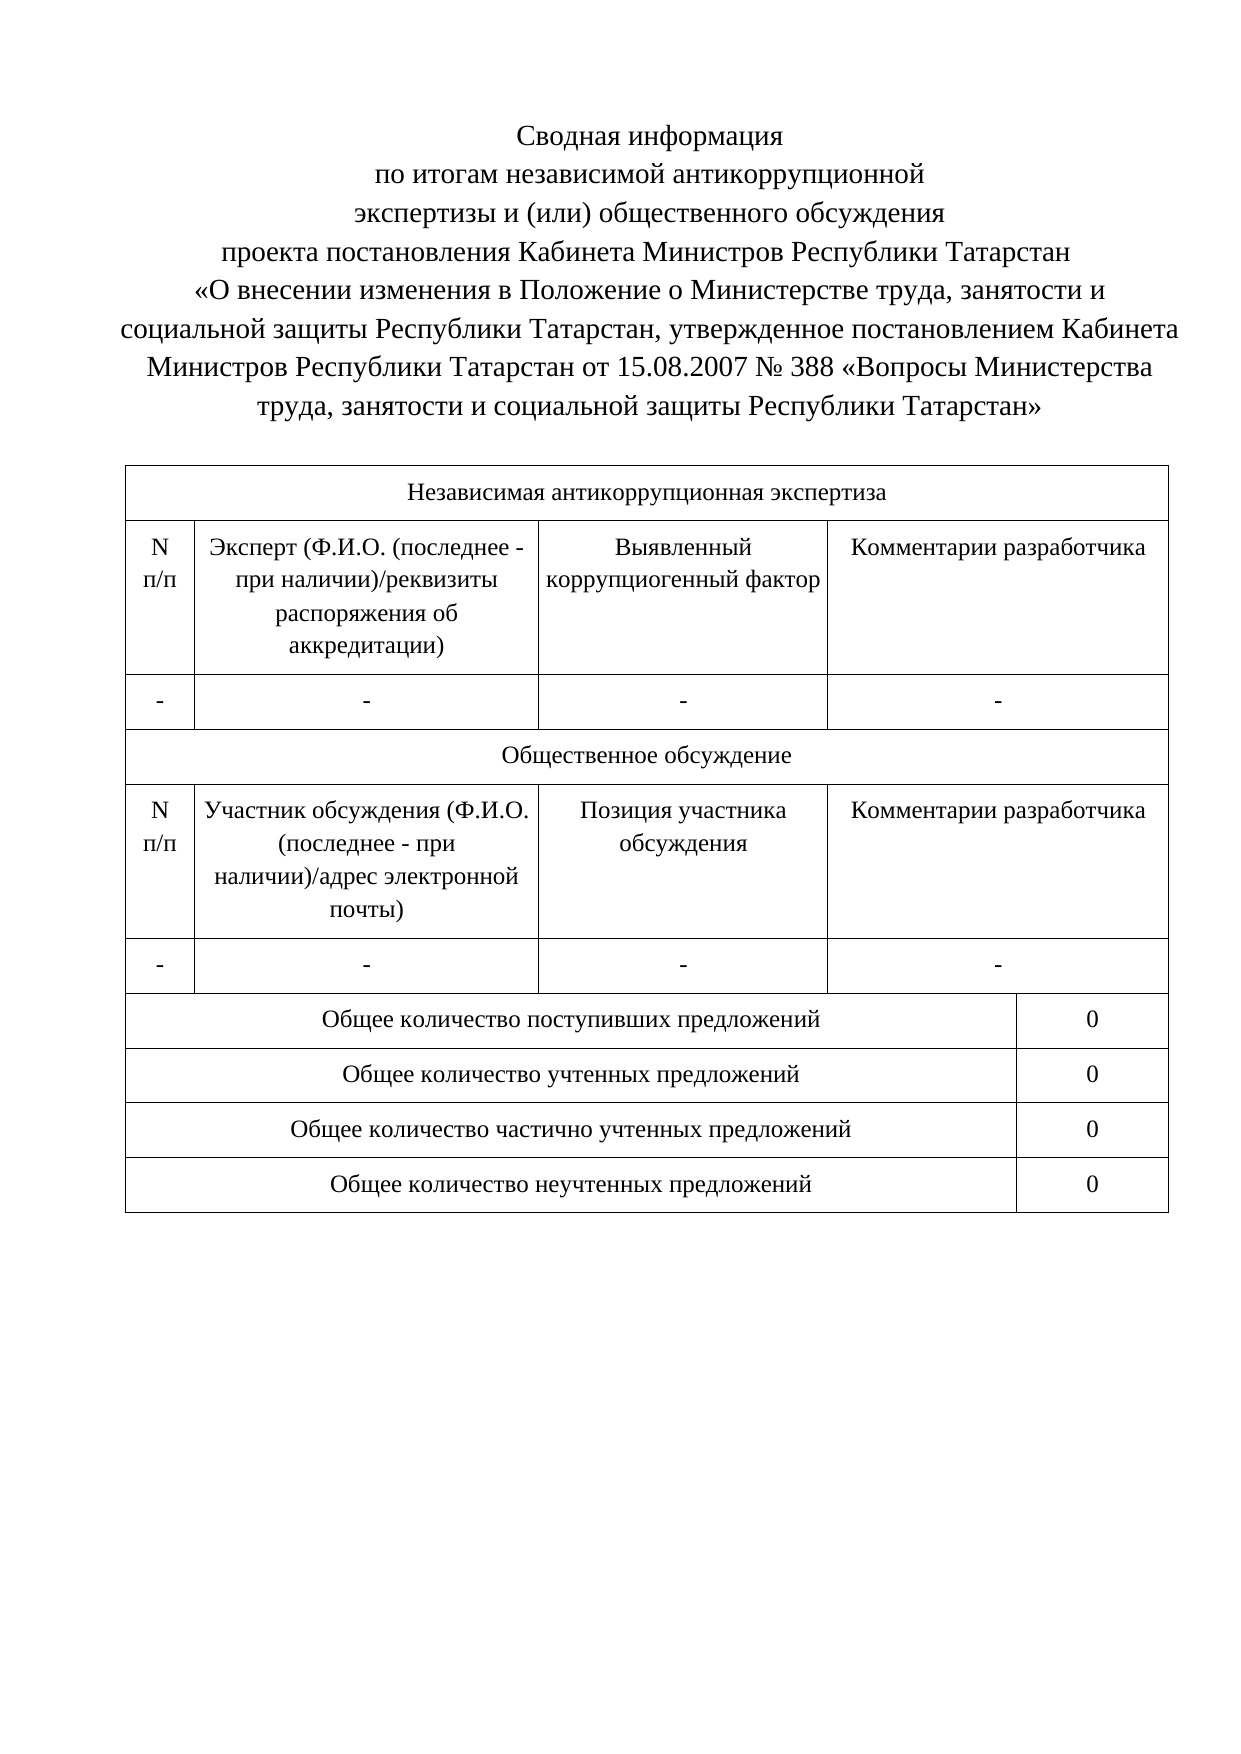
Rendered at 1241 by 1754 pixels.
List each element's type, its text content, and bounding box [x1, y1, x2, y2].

table_cell Общее количество неучтенных предложений [126, 1158, 1016, 1212]
table_cell - [126, 675, 194, 729]
table_cell Общественное обсуждение [126, 730, 1168, 784]
table_cell - [539, 939, 827, 992]
table_cell 0 [1017, 1049, 1168, 1102]
table_cell Комментарии разработчика [828, 785, 1168, 938]
table_cell - [195, 939, 538, 992]
table_cell Выявленный коррупциогенный фактор [539, 521, 827, 674]
text Сводная информация [118, 118, 1181, 152]
table_cell Общее количество учтенных предложений [126, 1049, 1016, 1102]
table_cell 0 [1017, 1103, 1168, 1157]
table_cell 0 [1017, 1158, 1168, 1212]
table_cell Комментарии разработчика [828, 521, 1168, 674]
table_cell - [539, 675, 827, 729]
table_cell - [828, 939, 1168, 992]
table_cell Позиция участника обсуждения [539, 785, 827, 938]
table_cell Общее количество поступивших предложений [126, 994, 1016, 1047]
table_cell Эксперт (Ф.И.О. (последнее - при наличии)/реквизиты распоряжения об аккредитации) [195, 521, 538, 674]
table_cell - [828, 675, 1168, 729]
table_cell Участник обсуждения (Ф.И.О. (последнее - при наличии)/адрес электронной почты) [195, 785, 538, 938]
table_cell - [195, 675, 538, 729]
text экспертизы и (или) общественного обсуждения [118, 195, 1181, 229]
table_cell Общее количество частично учтенных предложений [126, 1103, 1016, 1157]
table_cell - [126, 939, 194, 992]
table_cell N п/п [126, 521, 194, 674]
text проекта постановления Кабинета Министров Республики Татарстан «О внесении изменения в Положение о Министерстве труда, занятости и социальной защиты Республики Татарстан, утвержденное постановлением Кабинета Министров Республики Татарстан от 15.08.2007 № 388 «Вопросы Министерства труда, занятости и социальной защиты Республики Татарстан» [118, 234, 1181, 421]
text по итогам независимой антикоррупционной [118, 157, 1181, 190]
table_cell N п/п [126, 785, 194, 938]
table_cell 0 [1017, 994, 1168, 1047]
table_header Независимая антикоррупционная экспертиза [126, 466, 1168, 520]
